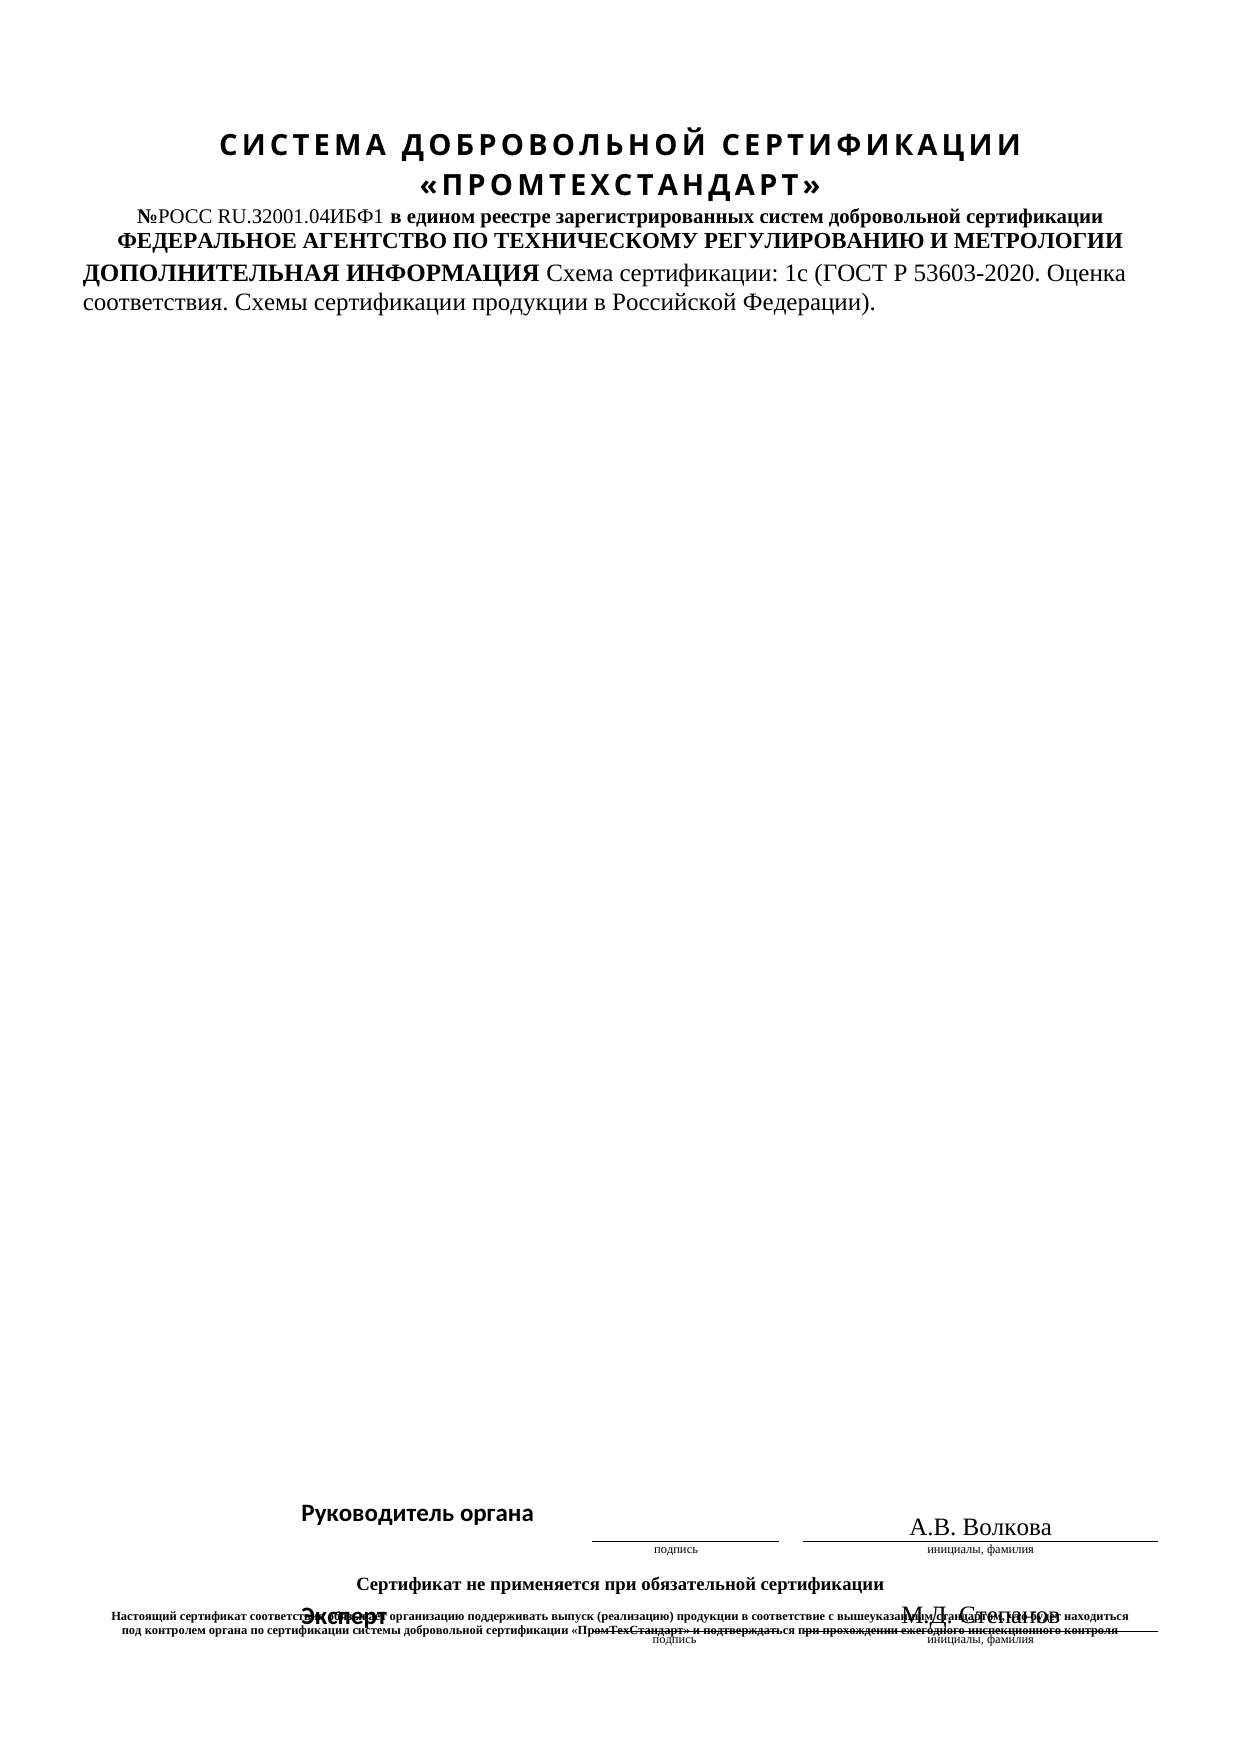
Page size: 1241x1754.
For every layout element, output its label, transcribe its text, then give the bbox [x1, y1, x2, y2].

text ДОПОЛНИТЕЛЬНАЯ ИНФОРМАЦИЯ Схема сертификации: 1c (ГОСТ Р 53603-2020. Оценка соответствия. Схемы сертификации продукции в Российской Федерации). [83, 258, 1157, 316]
